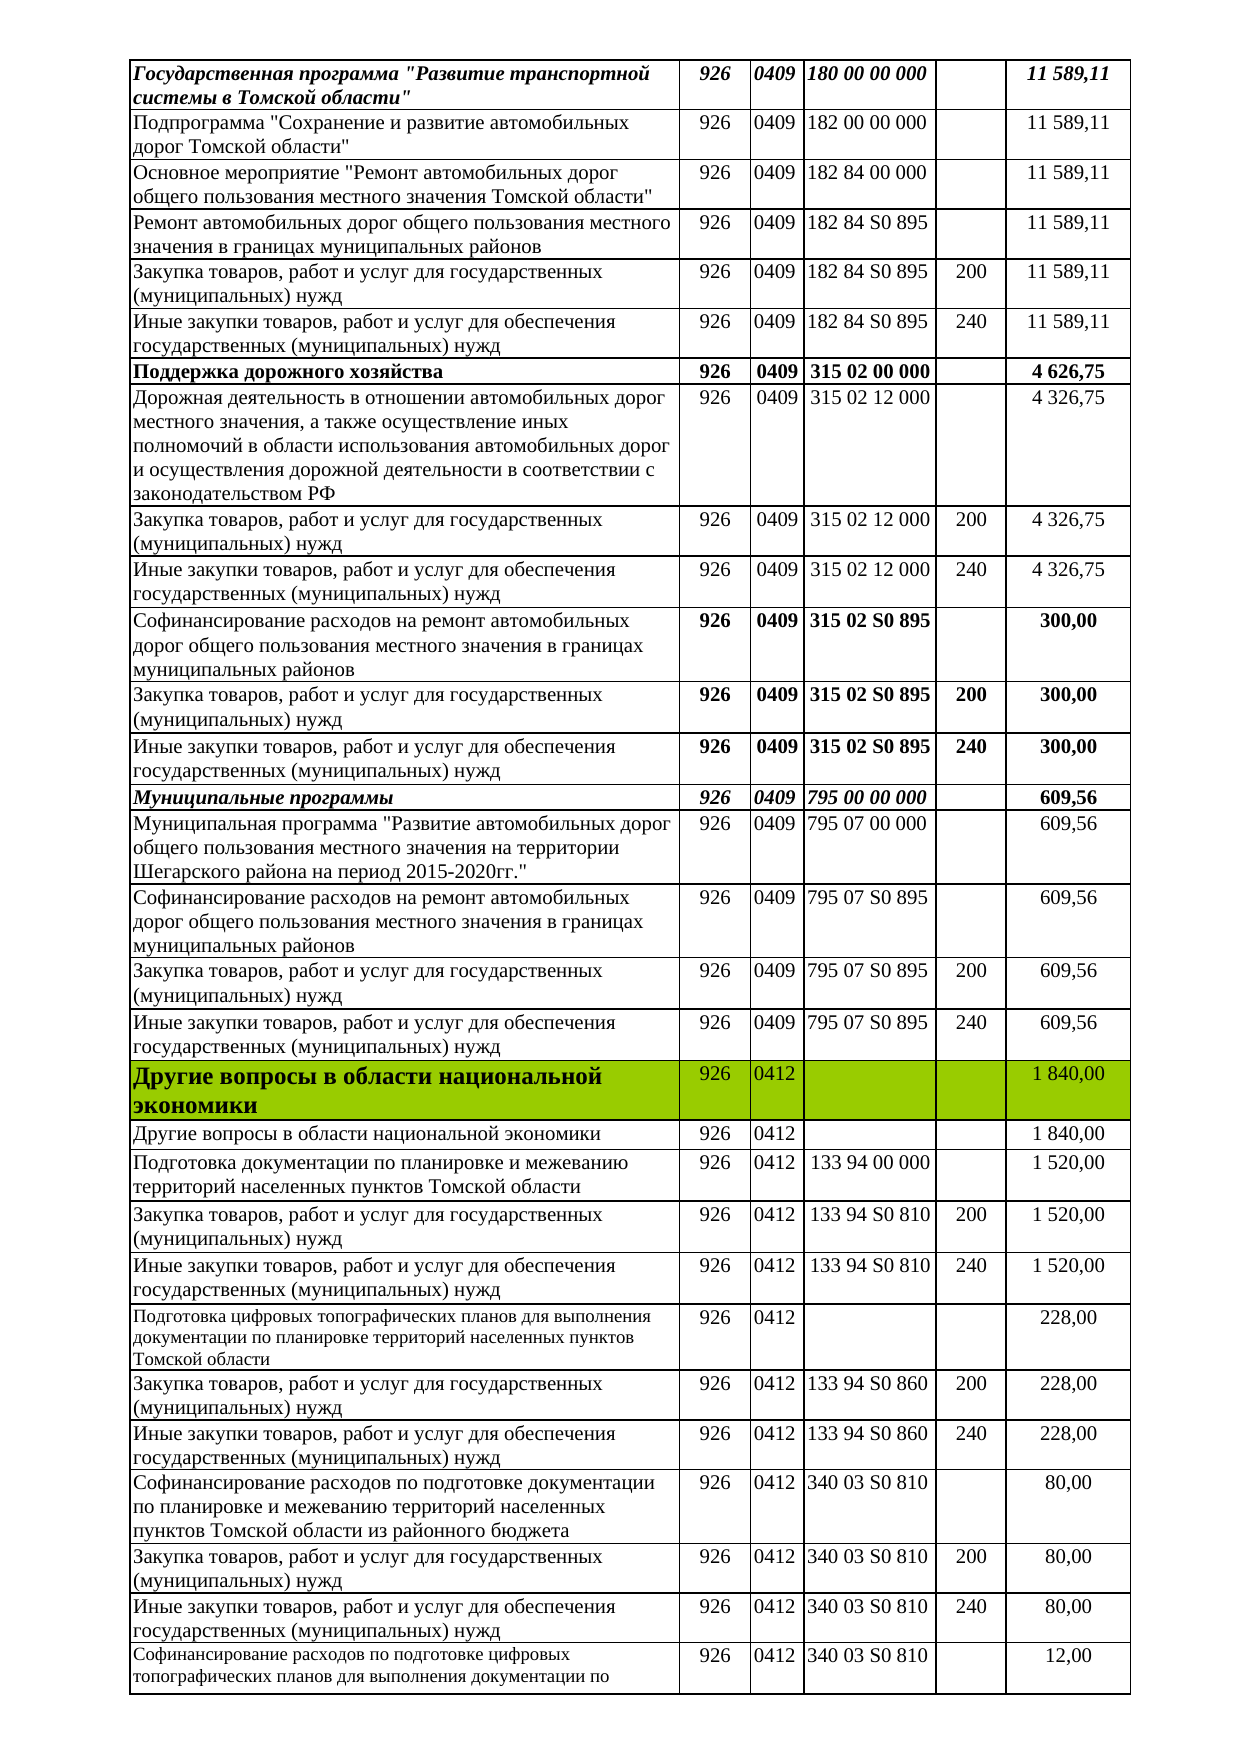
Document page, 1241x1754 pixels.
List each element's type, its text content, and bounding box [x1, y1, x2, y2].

table_cell Подготовка цифровых топографических планов для выполнения документации по планировке территорий населенных пунктов Томской области [131, 1305, 679, 1369]
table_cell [131, 1594, 679, 1642]
table_cell 926 [680, 385, 750, 505]
table_cell 0409 [751, 309, 803, 357]
table_cell 228,00 [1007, 1371, 1130, 1419]
table_cell 200 [937, 682, 1005, 732]
table_cell Подготовка документации по планировке и межеванию территорий населенных пунктов Томской области [131, 1150, 679, 1200]
table_cell 926 [680, 1594, 750, 1642]
table_cell 0412 [751, 1594, 803, 1642]
table_cell 0409 [751, 260, 803, 307]
table_cell Иные закупки товаров, работ и услуг для обеспечения государственных (муниципальных) нужд [131, 557, 679, 607]
table_cell 0409 [751, 785, 803, 809]
table_cell Другие вопросы в области национальной экономики [131, 1061, 679, 1119]
table_cell [937, 210, 1005, 258]
table_cell 0412 [751, 1061, 803, 1119]
table_cell [937, 110, 1005, 158]
table_cell [937, 61, 1005, 109]
table_cell 200 [937, 1202, 1005, 1252]
table_cell 0412 [751, 1121, 803, 1149]
table_cell 1 840,00 [1007, 1121, 1130, 1149]
table_cell [937, 359, 1005, 383]
table_cell 315 02 S0 895 [805, 734, 935, 784]
table_cell 926 [680, 958, 750, 1008]
table_cell 0412 [751, 1371, 803, 1419]
table_cell [937, 1150, 1005, 1200]
table_cell 795 07 00 000 [805, 811, 935, 883]
table_cell 609,56 [1007, 811, 1130, 883]
table_cell 240 [937, 557, 1005, 607]
table_cell Софинансирование расходов по подготовке документации по планировке и межеванию территорий населенных пунктов Томской области из районного бюджета [131, 1470, 679, 1542]
table_cell 0409 [751, 682, 803, 732]
table_cell 240 [937, 734, 1005, 784]
table_cell 340 03 S0 810 [805, 1643, 935, 1693]
table_cell 926 [680, 1371, 750, 1419]
table_cell 1 520,00 [1007, 1253, 1130, 1303]
table_cell 12,00 [1007, 1643, 1130, 1693]
table_cell 0409 [751, 557, 803, 607]
table_cell Софинансирование расходов на ремонт автомобильных дорог общего пользования местного значения в границах муниципальных районов [131, 885, 679, 957]
table_cell 240 [937, 309, 1005, 357]
table_cell Иные закупки товаров, работ и услуг для обеспечения государственных (муниципальных) нужд [131, 1253, 679, 1303]
table_cell 1 520,00 [1007, 1202, 1130, 1252]
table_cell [131, 1544, 679, 1592]
table_cell 926 [680, 507, 750, 555]
table_cell 0409 [751, 608, 803, 681]
table_cell 926 [680, 682, 750, 732]
table_cell [937, 385, 1005, 505]
table_cell 200 [937, 260, 1005, 307]
table_cell [937, 1061, 1005, 1119]
table_cell 315 02 12 000 [805, 557, 935, 607]
table_cell 926 [680, 1253, 750, 1303]
table_cell 200 [937, 1371, 1005, 1419]
table_cell [805, 1305, 935, 1369]
table_cell 0412 [751, 1643, 803, 1693]
table_cell 926 [680, 1643, 750, 1693]
table_cell 315 02 00 000 [805, 359, 935, 383]
table_cell 240 [937, 1010, 1005, 1060]
table_cell 240 [937, 1594, 1005, 1642]
table_cell [937, 1305, 1005, 1369]
table_cell 609,56 [1007, 885, 1130, 957]
table_cell 315 02 S0 895 [805, 608, 935, 681]
table_cell 926 [680, 1121, 750, 1149]
table_cell 0409 [751, 61, 803, 109]
table_cell 80,00 [1007, 1594, 1130, 1642]
table_cell Государственная программа "Развитие транспортной системы в Томской области" [131, 61, 679, 109]
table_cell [131, 1643, 679, 1693]
table_cell Закупка товаров, работ и услуг для государственных (муниципальных) нужд [131, 507, 679, 555]
table_cell 0409 [751, 1010, 803, 1060]
table_cell 926 [680, 1305, 750, 1369]
table_cell 0412 [751, 1253, 803, 1303]
table_cell 240 [937, 1421, 1005, 1469]
table_cell 200 [937, 1544, 1005, 1592]
table_cell 926 [680, 160, 750, 208]
table_cell 0409 [751, 507, 803, 555]
table_cell Муниципальная программа "Развитие автомобильных дорог общего пользования местного значения на территории Шегарского района на период 2015-2020гг." [131, 811, 679, 883]
table_cell 133 94 S0 860 [805, 1421, 935, 1469]
table_cell 0412 [751, 1202, 803, 1252]
table_cell 228,00 [1007, 1421, 1130, 1469]
table_cell 926 [680, 1061, 750, 1119]
table_cell [805, 1061, 935, 1119]
table_cell 0409 [751, 734, 803, 784]
table_cell 0412 [751, 1421, 803, 1469]
table_cell 315 02 S0 895 [805, 682, 935, 732]
table_cell 926 [680, 1202, 750, 1252]
table_cell Муниципальные программы [131, 785, 679, 809]
table_cell 795 07 S0 895 [805, 1010, 935, 1060]
table_cell 0412 [751, 1544, 803, 1592]
table_cell 182 84 S0 895 [805, 260, 935, 307]
table_cell 80,00 [1007, 1544, 1130, 1592]
table_cell 609,56 [1007, 958, 1130, 1008]
table_cell 609,56 [1007, 785, 1130, 809]
table_cell 340 03 S0 810 [805, 1594, 935, 1642]
table_cell 0412 [751, 1470, 803, 1542]
table_cell 0409 [751, 385, 803, 505]
table_cell 182 00 00 000 [805, 110, 935, 158]
table_cell 180 00 00 000 [805, 61, 935, 109]
table_cell 0412 [751, 1305, 803, 1369]
table_cell [937, 1470, 1005, 1542]
table_cell Иные закупки товаров, работ и услуг для обеспечения государственных (муниципальных) нужд [131, 1010, 679, 1060]
table_cell 926 [680, 608, 750, 681]
table_cell Иные закупки товаров, работ и услуг для обеспечения государственных (муниципальных) нужд [131, 309, 679, 357]
table_cell 133 94 S0 810 [805, 1202, 935, 1252]
table_cell 0409 [751, 210, 803, 258]
table_cell [937, 885, 1005, 957]
table_cell 11 589,11 [1007, 260, 1130, 307]
table_cell 240 [937, 1253, 1005, 1303]
table_cell [937, 1121, 1005, 1149]
table_cell 926 [680, 309, 750, 357]
table_cell 926 [680, 1150, 750, 1200]
table_cell 300,00 [1007, 682, 1130, 732]
table_cell Закупка товаров, работ и услуг для государственных (муниципальных) нужд [131, 1371, 679, 1419]
table_cell 300,00 [1007, 734, 1130, 784]
table_cell 133 94 S0 810 [805, 1253, 935, 1303]
table_cell 926 [680, 811, 750, 883]
table_cell 926 [680, 1470, 750, 1542]
table_cell 926 [680, 359, 750, 383]
table_cell [805, 1121, 935, 1149]
table_cell 4 326,75 [1007, 507, 1130, 555]
table_cell 609,56 [1007, 1010, 1130, 1060]
table_cell Подпрограмма "Сохранение и развитие автомобильных дорог Томской области" [131, 110, 679, 158]
table_cell 11 589,11 [1007, 210, 1130, 258]
table_cell 926 [680, 1544, 750, 1592]
table_cell 926 [680, 885, 750, 957]
table_cell 4 326,75 [1007, 557, 1130, 607]
table_cell 0409 [751, 110, 803, 158]
table_cell Закупка товаров, работ и услуг для государственных (муниципальных) нужд [131, 958, 679, 1008]
table_cell 300,00 [1007, 608, 1130, 681]
table_cell 795 07 S0 895 [805, 958, 935, 1008]
table_cell 926 [680, 110, 750, 158]
table_cell 926 [680, 1010, 750, 1060]
table_cell 926 [680, 260, 750, 307]
table_cell Иные закупки товаров, работ и услуг для обеспечения государственных (муниципальных) нужд [131, 1421, 679, 1469]
table_cell 0409 [751, 359, 803, 383]
table_cell 0409 [751, 885, 803, 957]
table_cell 0409 [751, 160, 803, 208]
table_cell 926 [680, 210, 750, 258]
table_cell 182 84 S0 895 [805, 309, 935, 357]
table_cell 4 626,75 [1007, 359, 1130, 383]
table_cell 11 589,11 [1007, 309, 1130, 357]
table_cell Другие вопросы в области национальной экономики [131, 1121, 679, 1149]
table_cell 926 [680, 1421, 750, 1469]
table_cell 182 84 00 000 [805, 160, 935, 208]
table_cell 926 [680, 557, 750, 607]
table_cell 1 520,00 [1007, 1150, 1130, 1200]
table_cell 315 02 12 000 [805, 385, 935, 505]
table_cell Закупка товаров, работ и услуг для государственных (муниципальных) нужд [131, 682, 679, 732]
table_cell 0409 [751, 811, 803, 883]
table_cell Иные закупки товаров, работ и услуг для обеспечения государственных (муниципальных) нужд [131, 734, 679, 784]
table_cell 926 [680, 734, 750, 784]
table_cell 0409 [751, 958, 803, 1008]
table_cell Софинансирование расходов на ремонт автомобильных дорог общего пользования местного значения в границах муниципальных районов [131, 608, 679, 681]
table_cell 11 589,11 [1007, 160, 1130, 208]
table_cell [937, 608, 1005, 681]
table_cell 0412 [751, 1150, 803, 1200]
table_cell 133 94 S0 860 [805, 1371, 935, 1419]
table_cell 11 589,11 [1007, 110, 1130, 158]
table_cell [937, 811, 1005, 883]
table_cell 133 94 00 000 [805, 1150, 935, 1200]
table_cell 228,00 [1007, 1305, 1130, 1369]
table_cell [937, 1643, 1005, 1693]
table_cell 182 84 S0 895 [805, 210, 935, 258]
table_cell 795 00 00 000 [805, 785, 935, 809]
table_cell Ремонт автомобильных дорог общего пользования местного значения в границах муниципальных районов [131, 210, 679, 258]
table_cell Поддержка дорожного хозяйства [131, 359, 679, 383]
table_cell Закупка товаров, работ и услуг для государственных (муниципальных) нужд [131, 1202, 679, 1252]
table_cell 200 [937, 507, 1005, 555]
table_cell 315 02 12 000 [805, 507, 935, 555]
table_cell Закупка товаров, работ и услуг для государственных (муниципальных) нужд [131, 260, 679, 307]
table_cell 1 840,00 [1007, 1061, 1130, 1119]
table_cell 926 [680, 785, 750, 809]
table_cell Основное мероприятие "Ремонт автомобильных дорог общего пользования местного значения Томской области" [131, 160, 679, 208]
table_cell [937, 785, 1005, 809]
table_cell [937, 160, 1005, 208]
table_cell 200 [937, 958, 1005, 1008]
table_cell 11 589,11 [1007, 61, 1130, 109]
table_cell 80,00 [1007, 1470, 1130, 1542]
table_cell 926 [680, 61, 750, 109]
table_cell 4 326,75 [1007, 385, 1130, 505]
table_cell 340 03 S0 810 [805, 1544, 935, 1592]
table_cell 795 07 S0 895 [805, 885, 935, 957]
table_cell Дорожная деятельность в отношении автомобильных дорог местного значения, а также осуществление иных полномочий в области использования автомобильных дорог и осуществления дорожной деятельности в соответствии с законодательством РФ [131, 385, 679, 505]
table_cell 340 03 S0 810 [805, 1470, 935, 1542]
